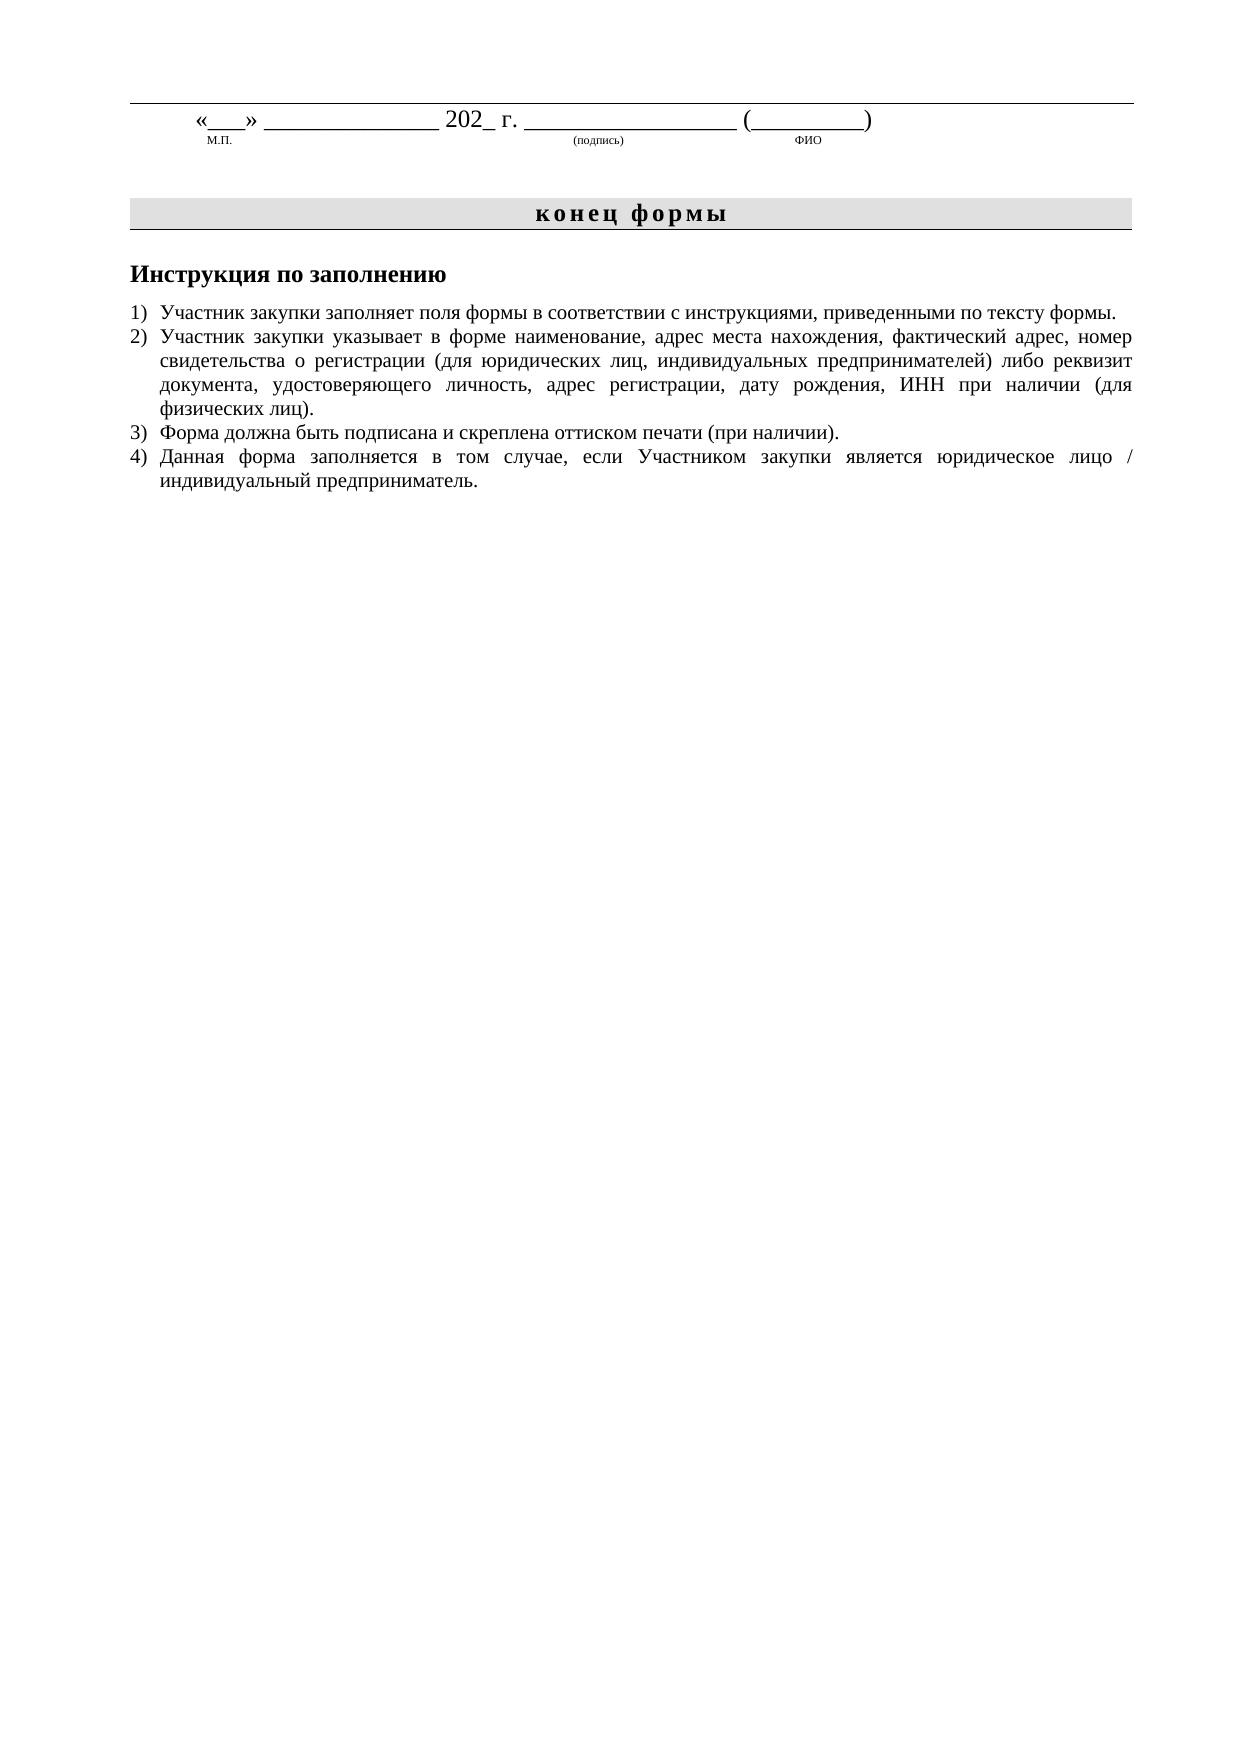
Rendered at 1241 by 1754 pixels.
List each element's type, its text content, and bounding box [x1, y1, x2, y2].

list Участник закупки указывает в форме наименование, адрес места нахождения, фактический адрес, номер свидетельства о регистрации (для юридических лиц, индивидуальных предпринимателей) либо реквизит документа, удостоверяющего личность, адрес регистрации, дату рождения, ИНН при наличии (для физических лиц). [130, 324, 1134, 420]
text Инструкция по заполнению [130, 259, 1134, 287]
text конец формы [130, 198, 1132, 229]
text М.П. (подпись) ФИО [130, 133, 1134, 157]
text «___» ______________ 202_ г. _________________ (_________) [130, 104, 1134, 133]
list Форма должна быть подписана и скреплена оттиском печати (при наличии). [130, 420, 1134, 444]
list Участник закупки заполняет поля формы в соответствии с инструкциями, приведенными по тексту формы. [130, 300, 1134, 324]
list Данная форма заполняется в том случае, если Участником закупки является юридическое лицо / индивидуальный предприниматель. [130, 444, 1134, 492]
